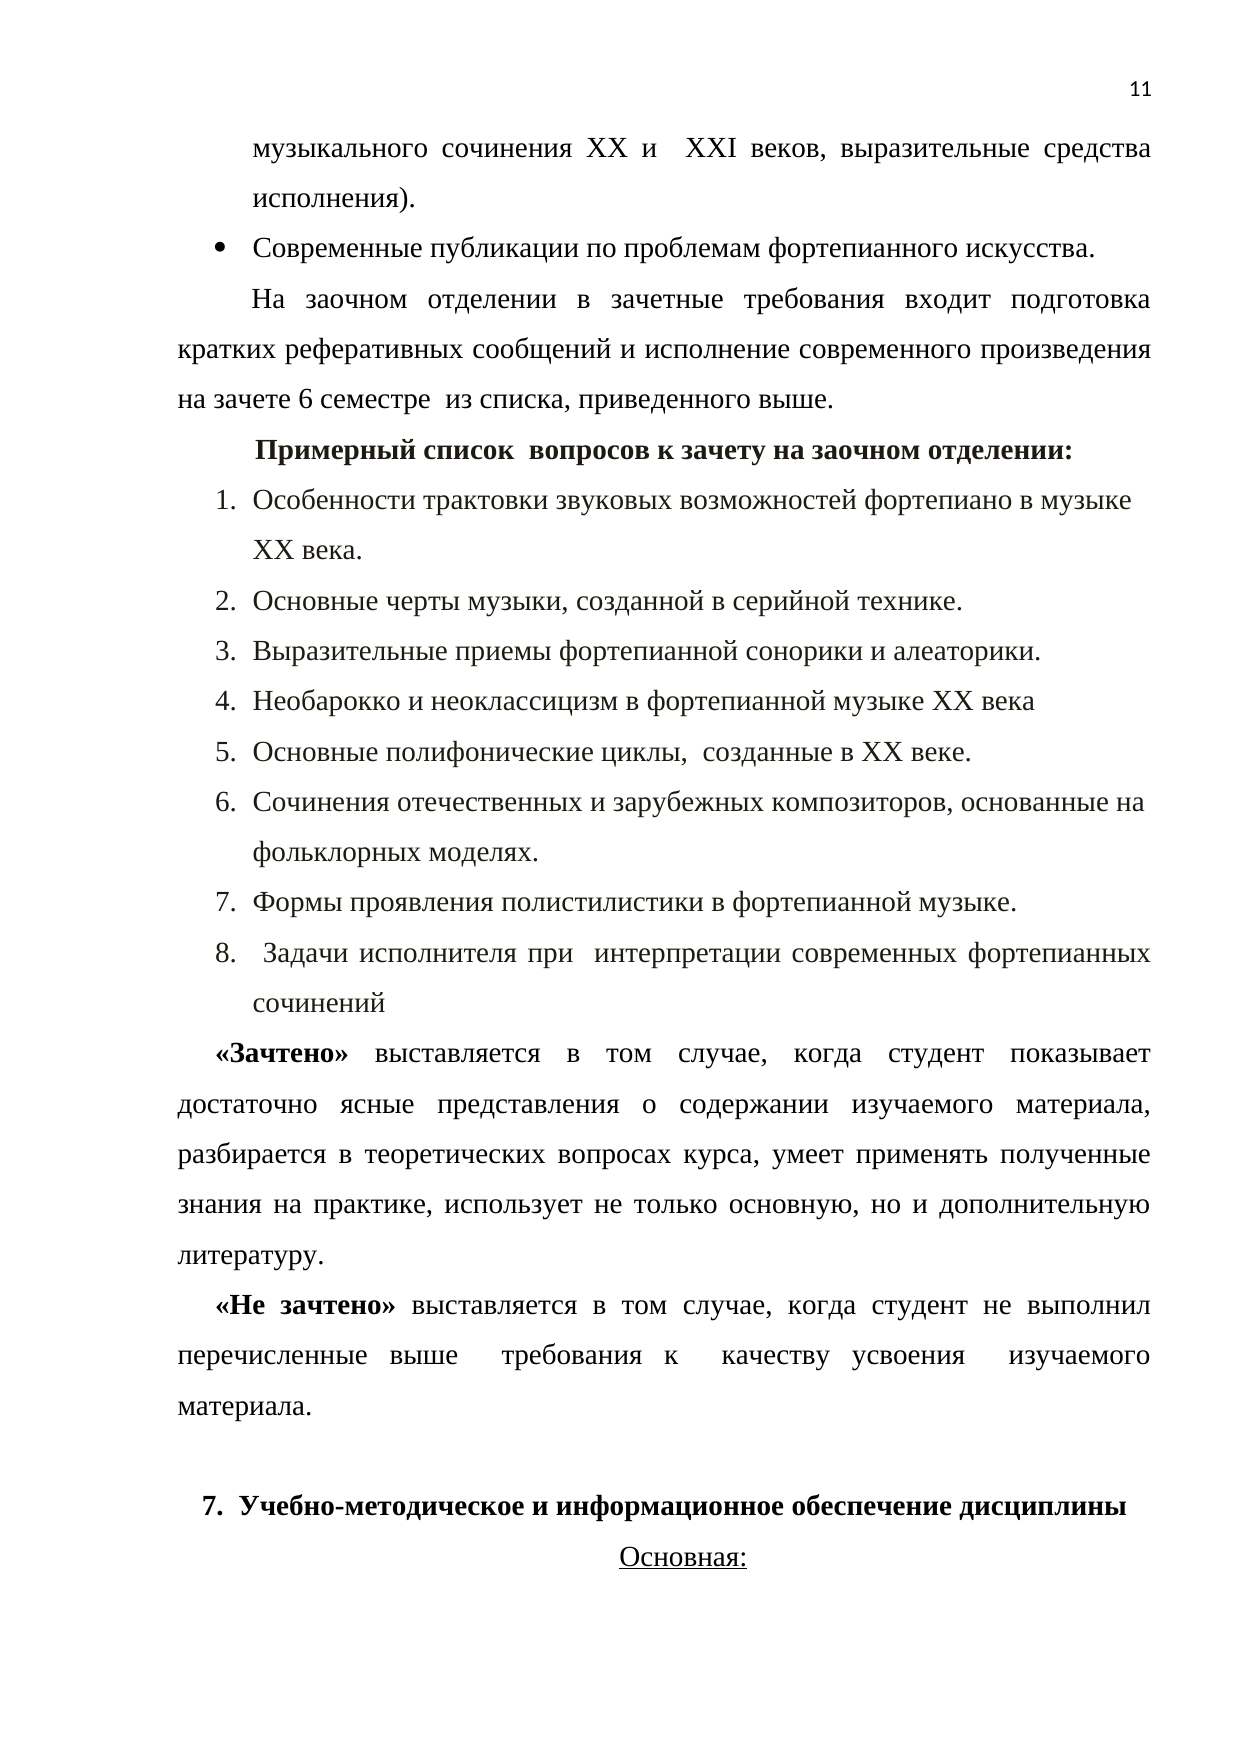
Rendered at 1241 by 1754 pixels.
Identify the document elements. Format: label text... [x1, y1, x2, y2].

list Основные полифонические циклы, созданные в ХХ веке. [215, 734, 1152, 767]
list Задачи исполнителя при интерпретации современных фортепианных сочинений [215, 935, 1152, 1019]
list Выразительные приемы фортепианной сонорики и алеаторики. [215, 633, 1152, 667]
text На заочном отделении в зачетные требования входит подготовка кратких реферативных сообщений и исполнение современного произведения на зачете 6 семестре из списка, приведенного выше. [177, 281, 1152, 415]
text Примерный список вопросов к зачету на заочном отделении: [177, 432, 1152, 465]
list Сочинения отечественных и зарубежных композиторов, основанные на фольклорных моделях. [215, 784, 1152, 868]
text 7. Учебно-методическое и информационное обеспечение дисциплины [177, 1488, 1152, 1522]
list Современные публикации по проблемам фортепианного искусства. [215, 230, 1152, 264]
list Необарокко и неоклассицизм в фортепианной музыке ХХ века [215, 683, 1152, 717]
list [215, 130, 1152, 214]
text Основная: [215, 1539, 1152, 1572]
list Формы проявления полистилистики в фортепианной музыке. [215, 884, 1152, 918]
list Основные черты музыки, созданной в серийной технике. [215, 583, 1152, 616]
list Особенности трактовки звуковых возможностей фортепиано в музыке ХХ века. [215, 482, 1152, 566]
text «Зачтено» выставляется в том случае, когда студент показывает достаточно ясные представления о содержании изучаемого материала, разбирается в теоретических вопросах курса, умеет применять полученные знания на практике, использует не только основную, но и дополнительную литературу. [177, 1036, 1152, 1270]
text «Не зачтено» выставляется в том случае, когда студент не выполнил перечисленные выше требования к качеству усвоения изучаемого материала. [177, 1287, 1152, 1421]
